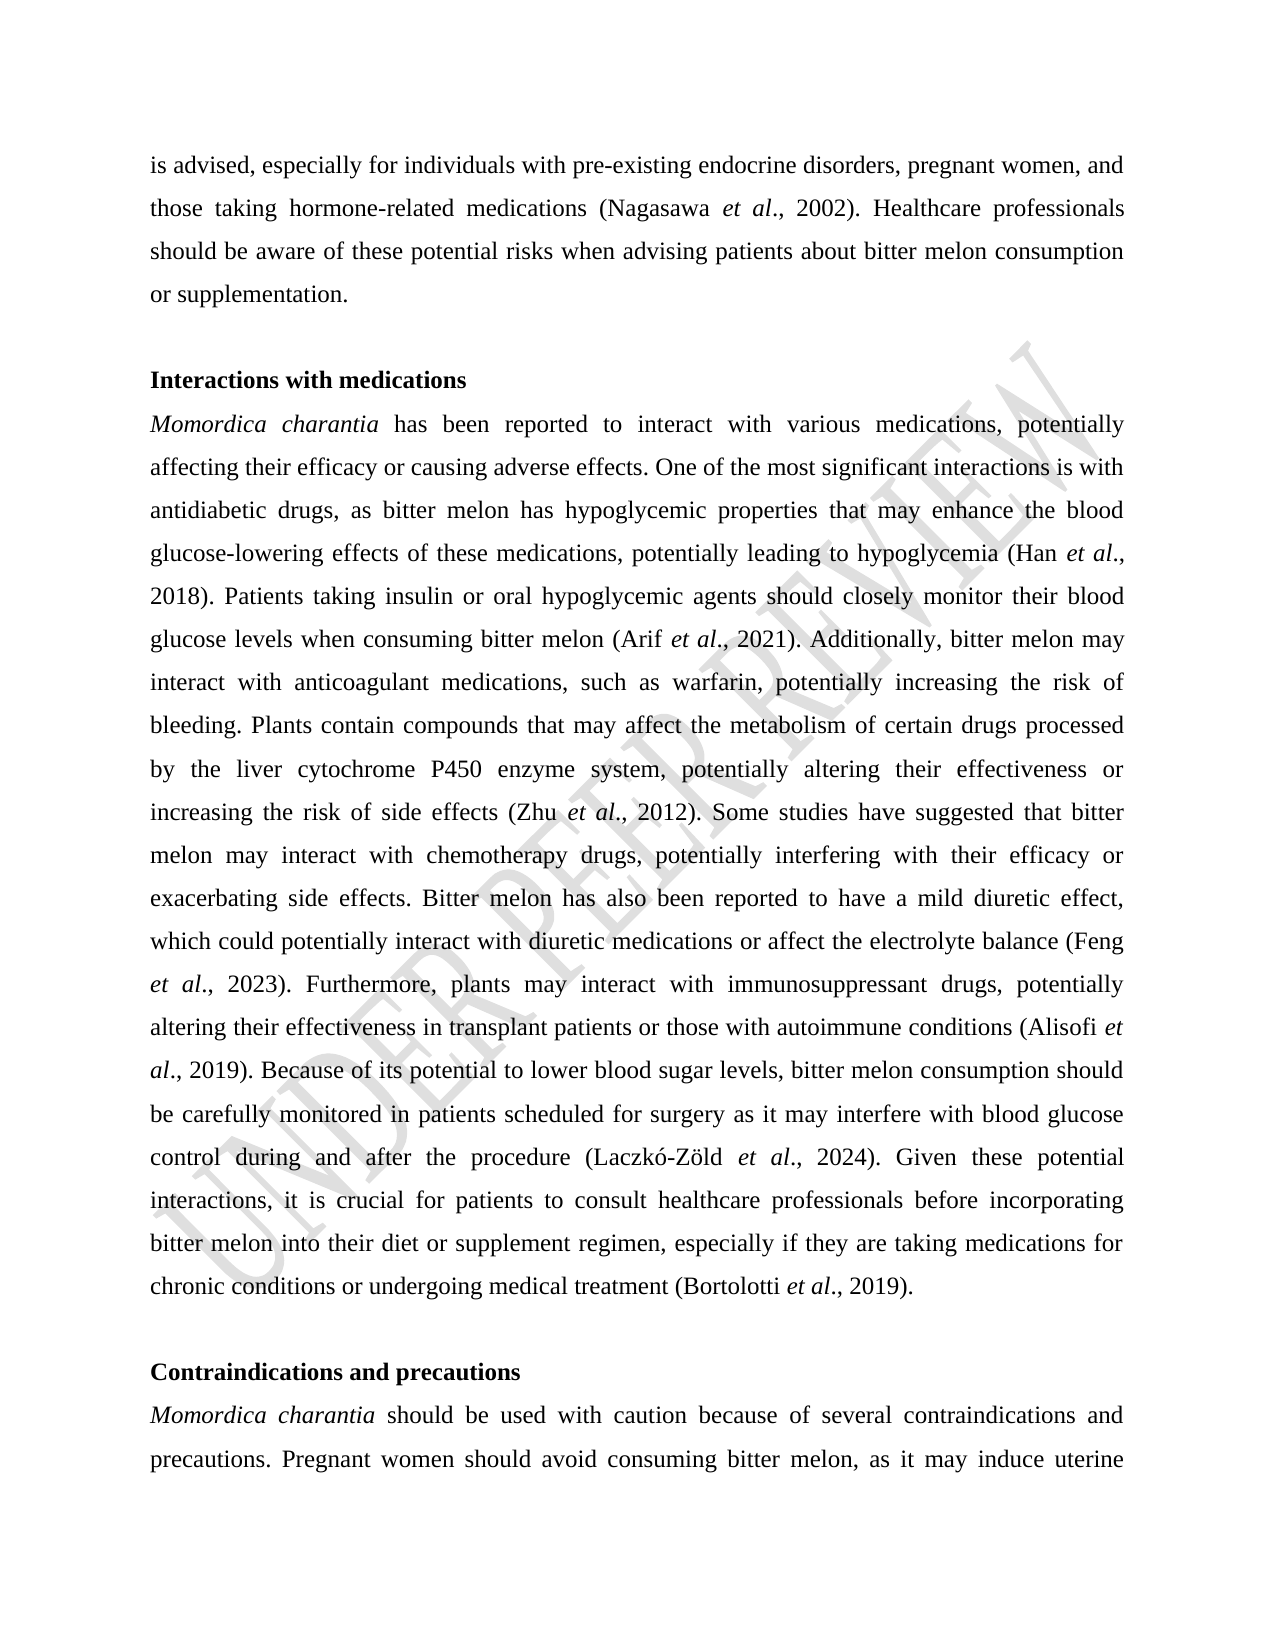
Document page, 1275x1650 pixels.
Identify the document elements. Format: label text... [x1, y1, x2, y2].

text Momordica charantia has been reported to interact with various medications, potentially affecting their efficacy or causing adverse effects. One of the most significant interactions is with antidiabetic drugs, as bitter melon has hypoglycemic properties that may enhance the blood glucose-lowering effects of these medications, potentially leading to hypoglycemia (Han et al., 2018). Patients taking insulin or oral hypoglycemic agents should closely monitor their blood glucose levels when consuming bitter melon (Arif et al., 2021). Additionally, bitter melon may interact with anticoagulant medications, such as warfarin, potentially increasing the risk of bleeding. Plants contain compounds that may affect the metabolism of certain drugs processed by the liver cytochrome P450 enzyme system, potentially altering their effectiveness or increasing the risk of side effects (Zhu et al., 2012). Some studies have suggested that bitter melon may interact with chemotherapy drugs, potentially interfering with their efficacy or exacerbating side effects. Bitter melon has also been reported to have a mild diuretic effect, which could potentially interact with diuretic medications or affect the electrolyte balance (Feng et al., 2023). Furthermore, plants may interact with immunosuppressant drugs, potentially altering their effectiveness in transplant patients or those with autoimmune conditions (Alisofi et al., 2019). Because of its potential to lower blood sugar levels, bitter melon consumption should be carefully monitored in patients scheduled for surgery as it may interfere with blood glucose control during and after the procedure (Laczkó-Zöld et al., 2024). Given these potential interactions, it is crucial for patients to consult healthcare professionals before incorporating bitter melon into their diet or supplement regimen, especially if they are taking medications for chronic conditions or undergoing medical treatment (Bortolotti et al., 2019). [150, 409, 1125, 1300]
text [150, 1401, 1125, 1472]
text Interactions with medications [150, 366, 1125, 394]
text Contraindications and precautions [150, 1357, 1125, 1386]
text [150, 150, 1125, 308]
